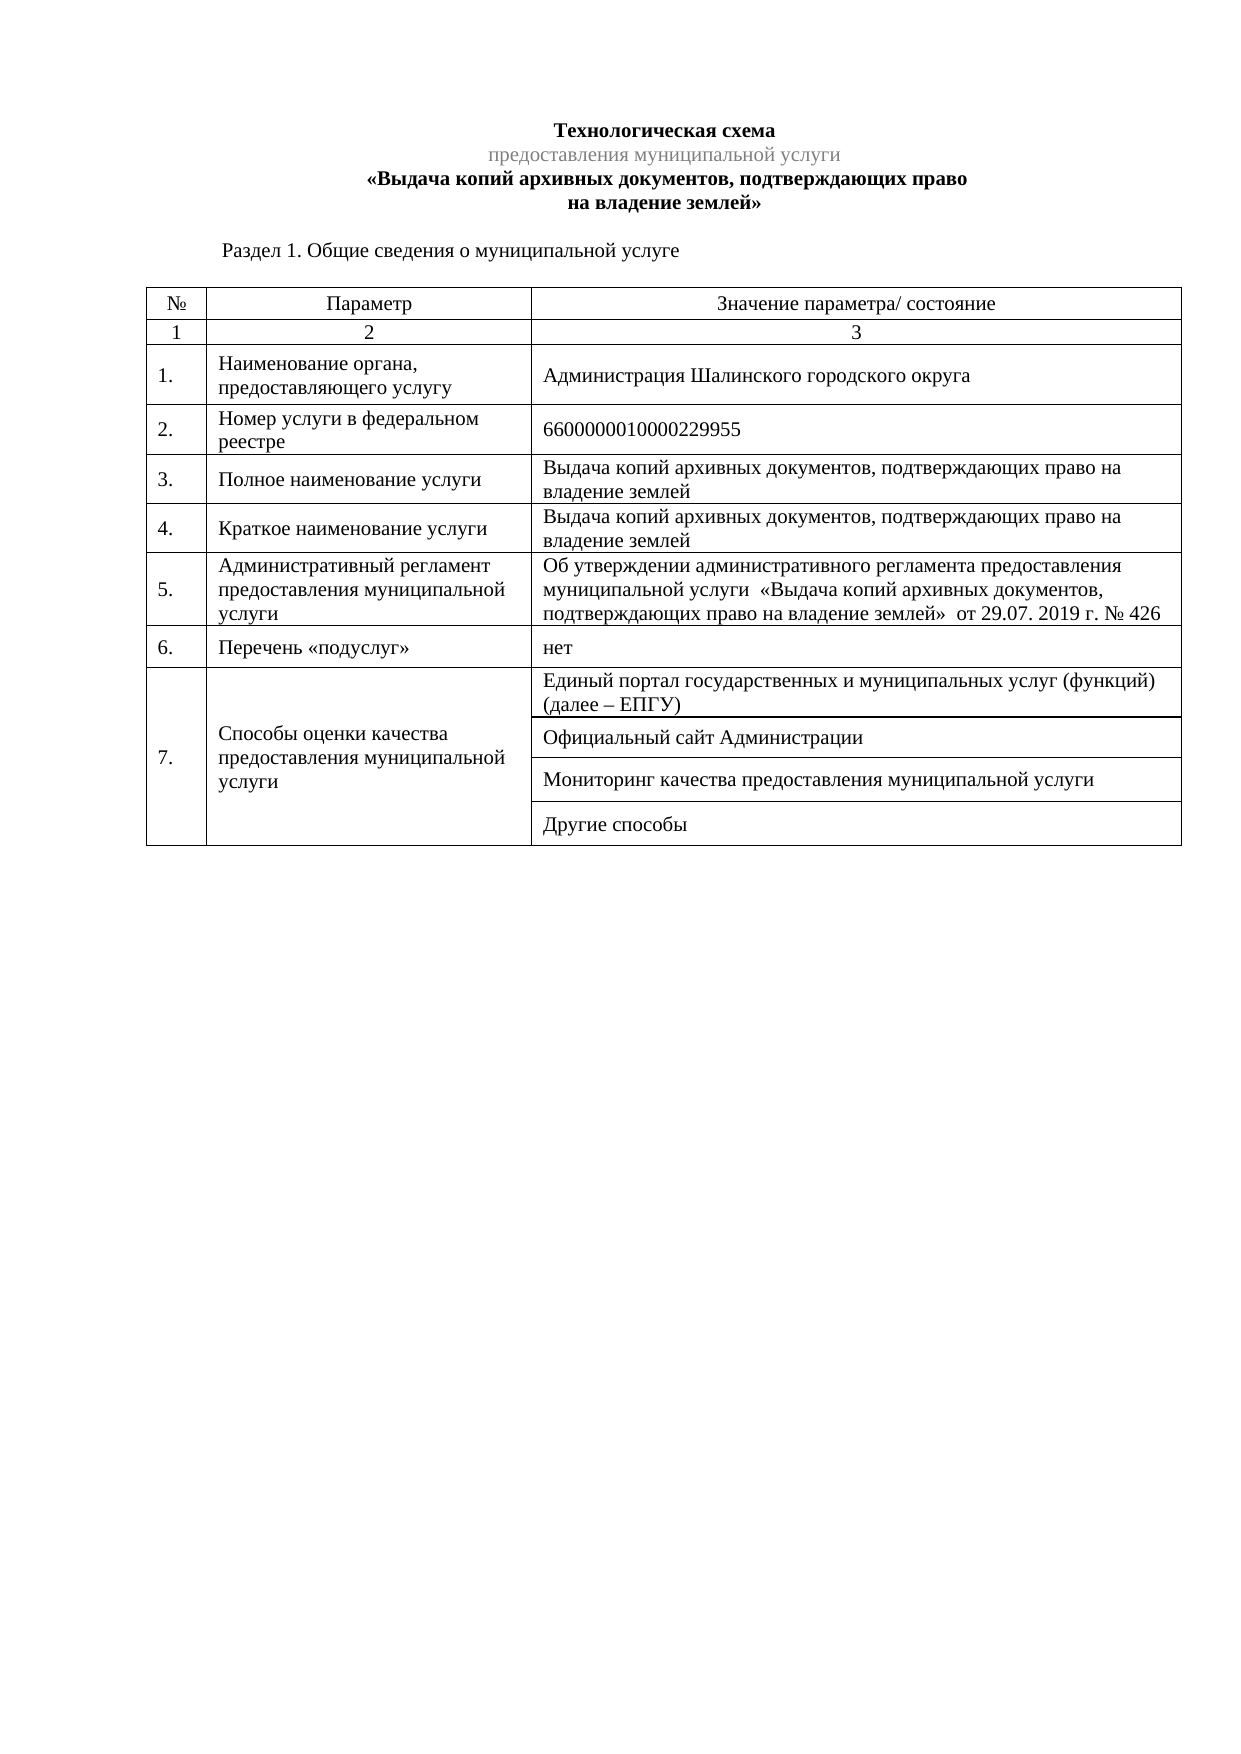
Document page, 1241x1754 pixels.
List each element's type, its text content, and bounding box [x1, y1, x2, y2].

text Технологическая схема [148, 118, 1181, 142]
table_cell Способы оценки качества предоставления муниципальной услуги [207, 668, 531, 845]
table_header № [147, 288, 206, 319]
table_cell Выдача копий архивных документов, подтверждающих право на владение землей [532, 455, 1181, 503]
table_cell [147, 455, 206, 503]
table_cell Полное наименование услуги [207, 455, 531, 503]
table_cell [147, 345, 206, 404]
table_cell Краткое наименование услуги [207, 504, 531, 552]
table_cell 6600000010000229955 [532, 405, 1181, 453]
table_cell [147, 668, 206, 845]
table_cell [147, 405, 206, 453]
table_cell Единый портал государственных и муниципальных услуг (функций) (далее – ЕПГУ) [532, 668, 1181, 716]
table_cell Официальный сайт Администрации [532, 718, 1181, 757]
table_header Значение параметра/ состояние [532, 288, 1181, 319]
table_cell Административный регламент предоставления муниципальной услуги [207, 553, 531, 625]
table_cell Мониторинг качества предоставления муниципальной услуги [532, 758, 1181, 801]
table_cell [147, 553, 206, 625]
table_cell Номер услуги в федеральном реестре [207, 405, 531, 453]
text предоставления муниципальной услуги [148, 142, 1181, 166]
table_cell 3 [532, 320, 1181, 344]
text «Выдача копий архивных документов, подтверждающих право [148, 166, 1181, 190]
table_cell нет [532, 626, 1181, 667]
table_cell Выдача копий архивных документов, подтверждающих право на владение землей [532, 504, 1181, 552]
text на владение землей» [148, 190, 1181, 214]
table_cell Администрация Шалинского городского округа [532, 345, 1181, 404]
text Раздел 1. Общие сведения о муниципальной услуге [148, 238, 1181, 262]
table_cell [147, 504, 206, 552]
table_cell 1 [147, 320, 206, 344]
table_cell Другие способы [532, 802, 1181, 845]
table_cell Наименование органа, предоставляющего услугу [207, 345, 531, 404]
table_cell [147, 626, 206, 667]
table_header Параметр [207, 288, 531, 319]
table_cell 2 [207, 320, 531, 344]
table_cell Перечень «подуслуг» [207, 626, 531, 667]
table_cell Об утверждении административного регламента предоставления муниципальной услуги «Выдача копий архивных документов, подтверждающих право на владение землей» от 29.07. 2019 г. № 426 [532, 553, 1181, 625]
